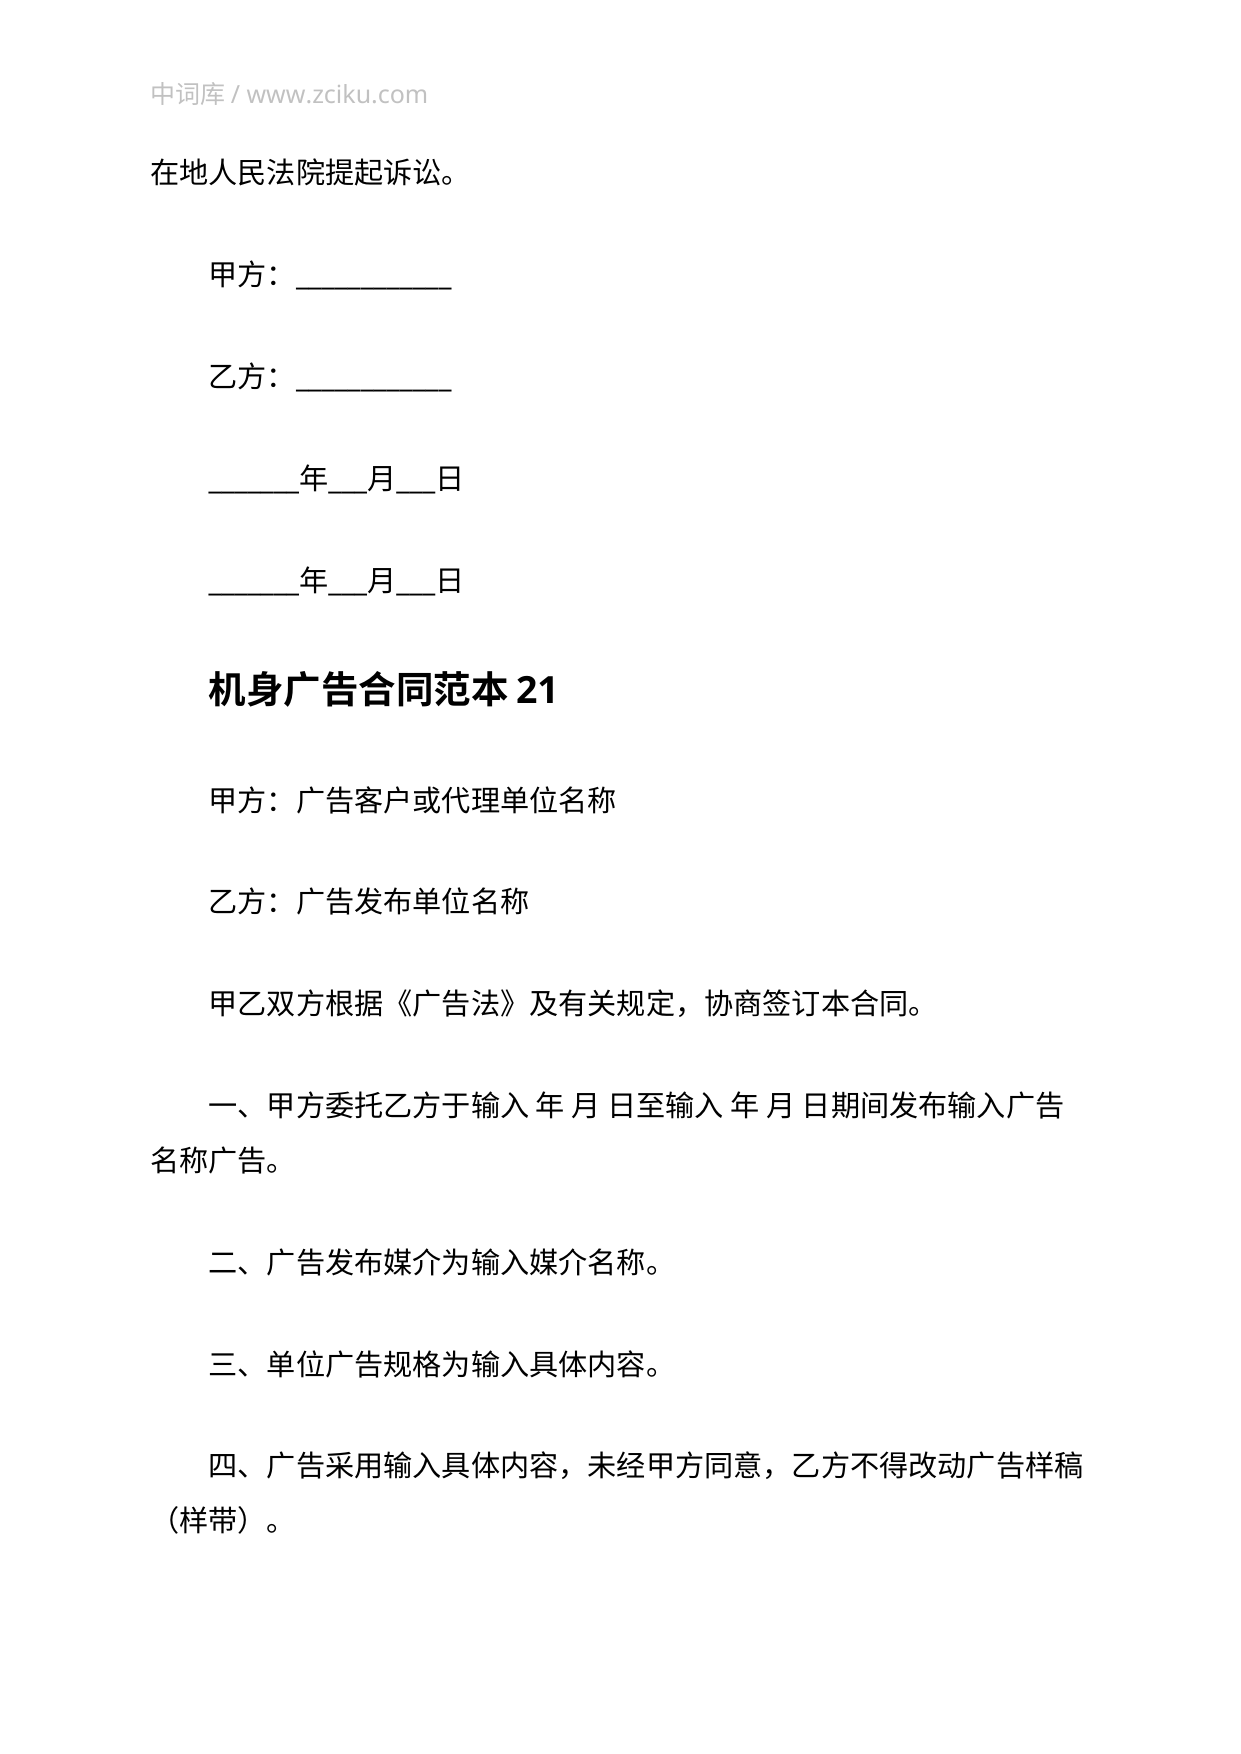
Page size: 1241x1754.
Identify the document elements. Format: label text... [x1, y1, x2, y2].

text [150, 150, 1090, 192]
text _______年___月___日 [150, 456, 1090, 498]
text 三、单位广告规格为输入具体内容。 [150, 1341, 1090, 1383]
text 甲乙双方根据《广告法》及有关规定，协商签订本合同。 [150, 981, 1090, 1023]
text _______年___月___日 [150, 558, 1090, 600]
text 四、广告采用输入具体内容，未经甲方同意，乙方不得改动广告样稿（样带）。 [150, 1443, 1090, 1540]
text 乙方：____________ [150, 354, 1090, 396]
text 二、广告发布媒介为输入媒介名称。 [150, 1239, 1090, 1282]
text 甲方：广告客户或代理单位名称 [150, 777, 1090, 819]
text 甲方：____________ [150, 252, 1090, 294]
text 机身广告合同范本21 [150, 660, 1090, 714]
text 乙方：广告发布单位名称 [150, 879, 1090, 921]
text 一、甲方委托乙方于输入 年 月 日至输入 年 月 日期间发布输入广告名称广告。 [150, 1083, 1090, 1180]
